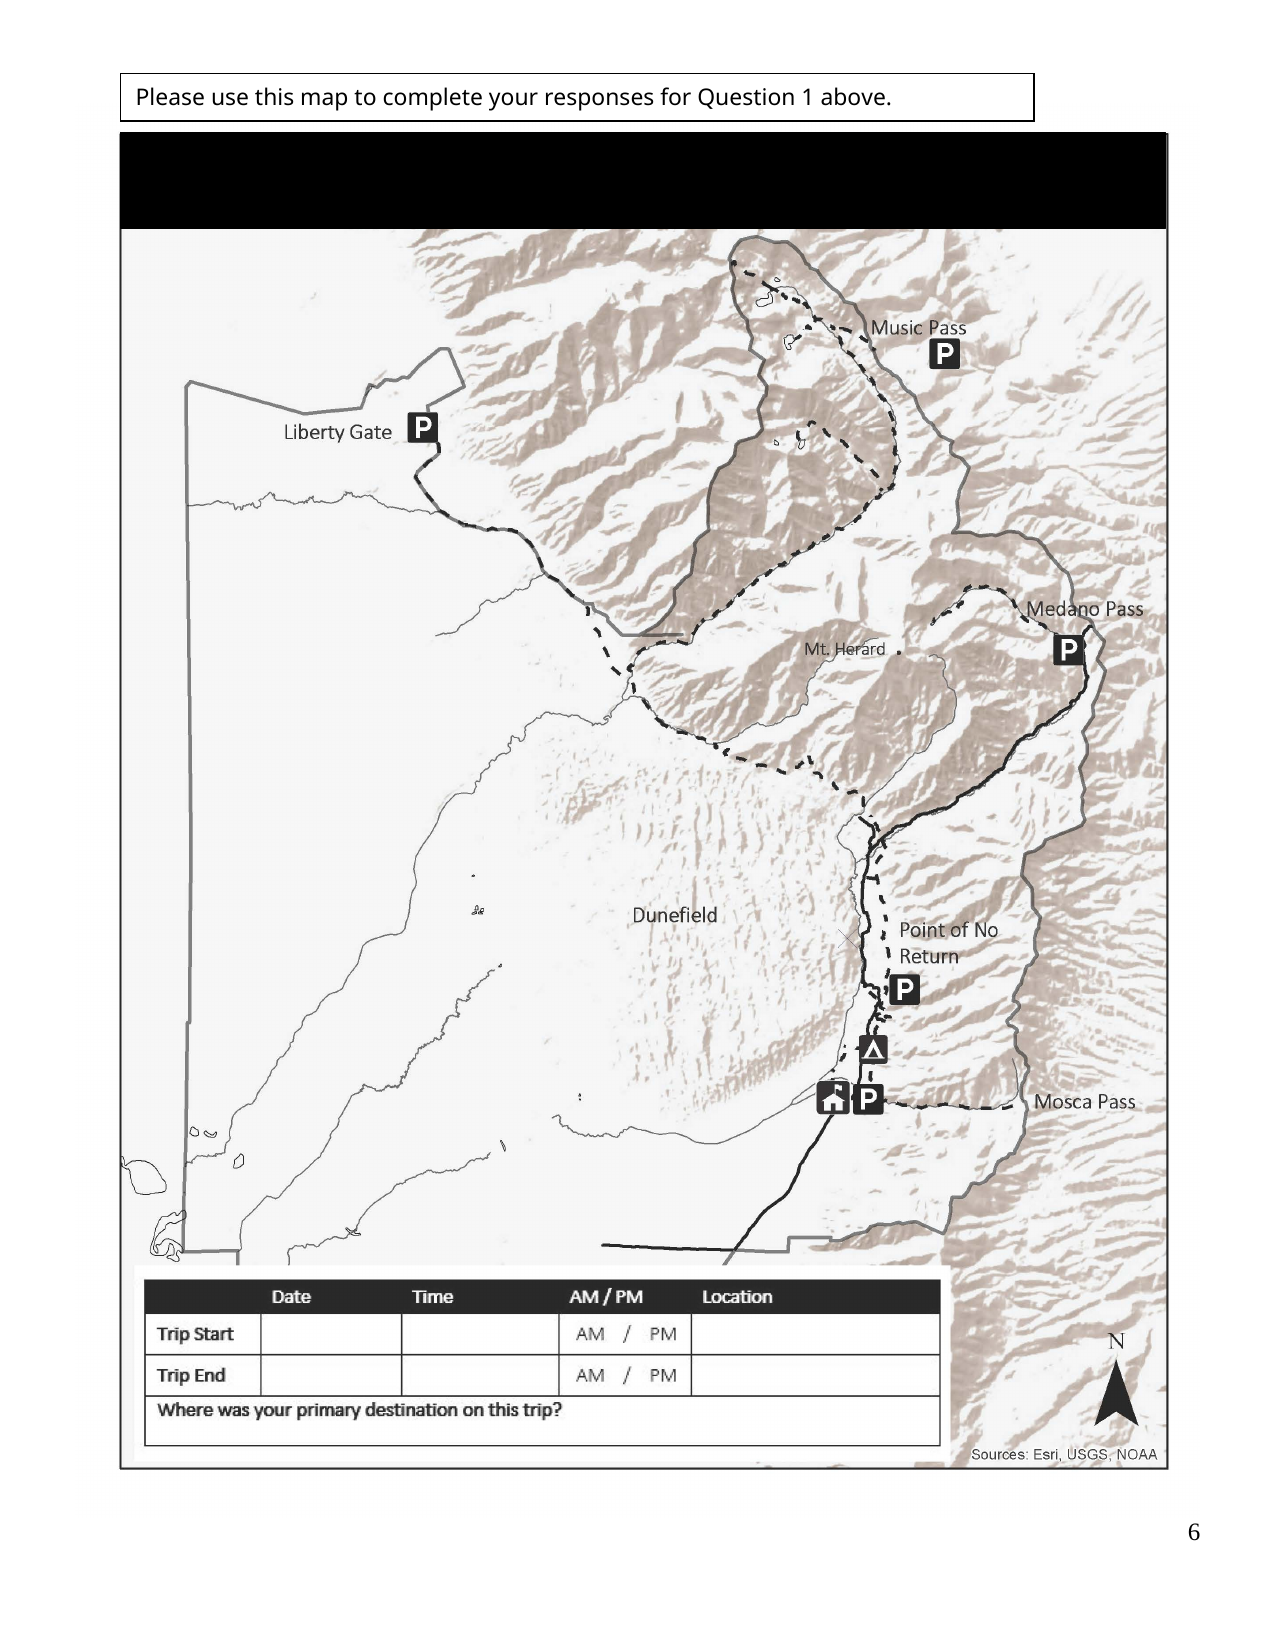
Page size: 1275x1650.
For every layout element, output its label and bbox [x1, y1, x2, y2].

picture [75, 103, 1200, 1518]
